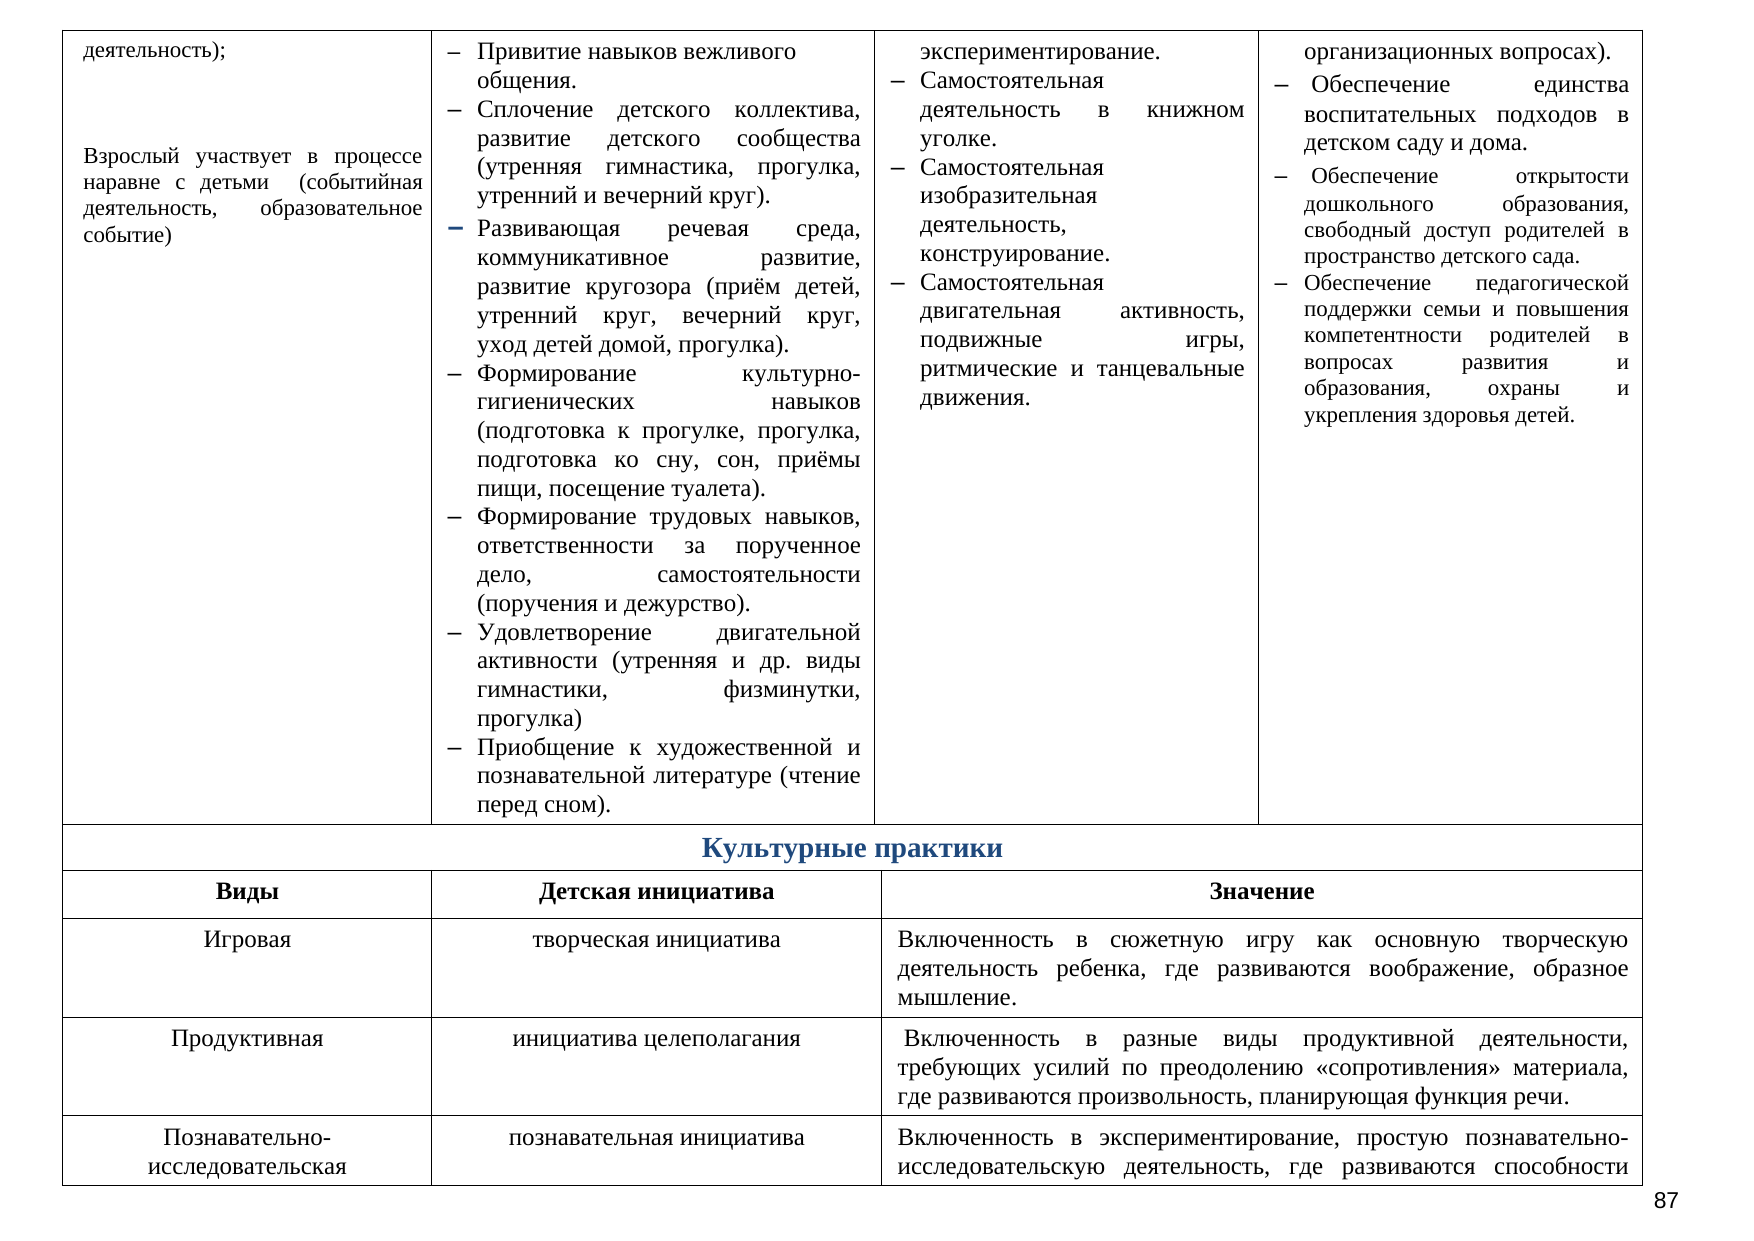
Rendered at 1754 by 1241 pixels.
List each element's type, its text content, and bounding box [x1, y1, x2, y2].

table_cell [432, 1116, 881, 1185]
table_cell Значение [882, 871, 1642, 918]
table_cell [875, 31, 1258, 824]
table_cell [1259, 31, 1642, 824]
table_cell инициатива целеполагания [432, 1018, 881, 1115]
table_cell Культурные практики [63, 825, 1642, 870]
table_cell Включенность в сюжетную игру как основную творческую деятельность ребенка, где развиваются воображение, образное мышление. [882, 919, 1642, 1017]
table_cell Продуктивная [63, 1018, 431, 1115]
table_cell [63, 1116, 431, 1185]
table_cell Включенность в разные виды продуктивной деятельности, требующих усилий по преодолению «сопротивления» материала, где развиваются произвольность, планирующая функция речи. [882, 1018, 1642, 1115]
table_cell Виды [63, 871, 431, 918]
table_cell Детская инициатива [432, 871, 881, 918]
table_cell Игровая [63, 919, 431, 1017]
table_cell творческая инициатива [432, 919, 881, 1017]
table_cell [63, 31, 431, 824]
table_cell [432, 31, 874, 824]
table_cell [882, 1116, 1642, 1185]
